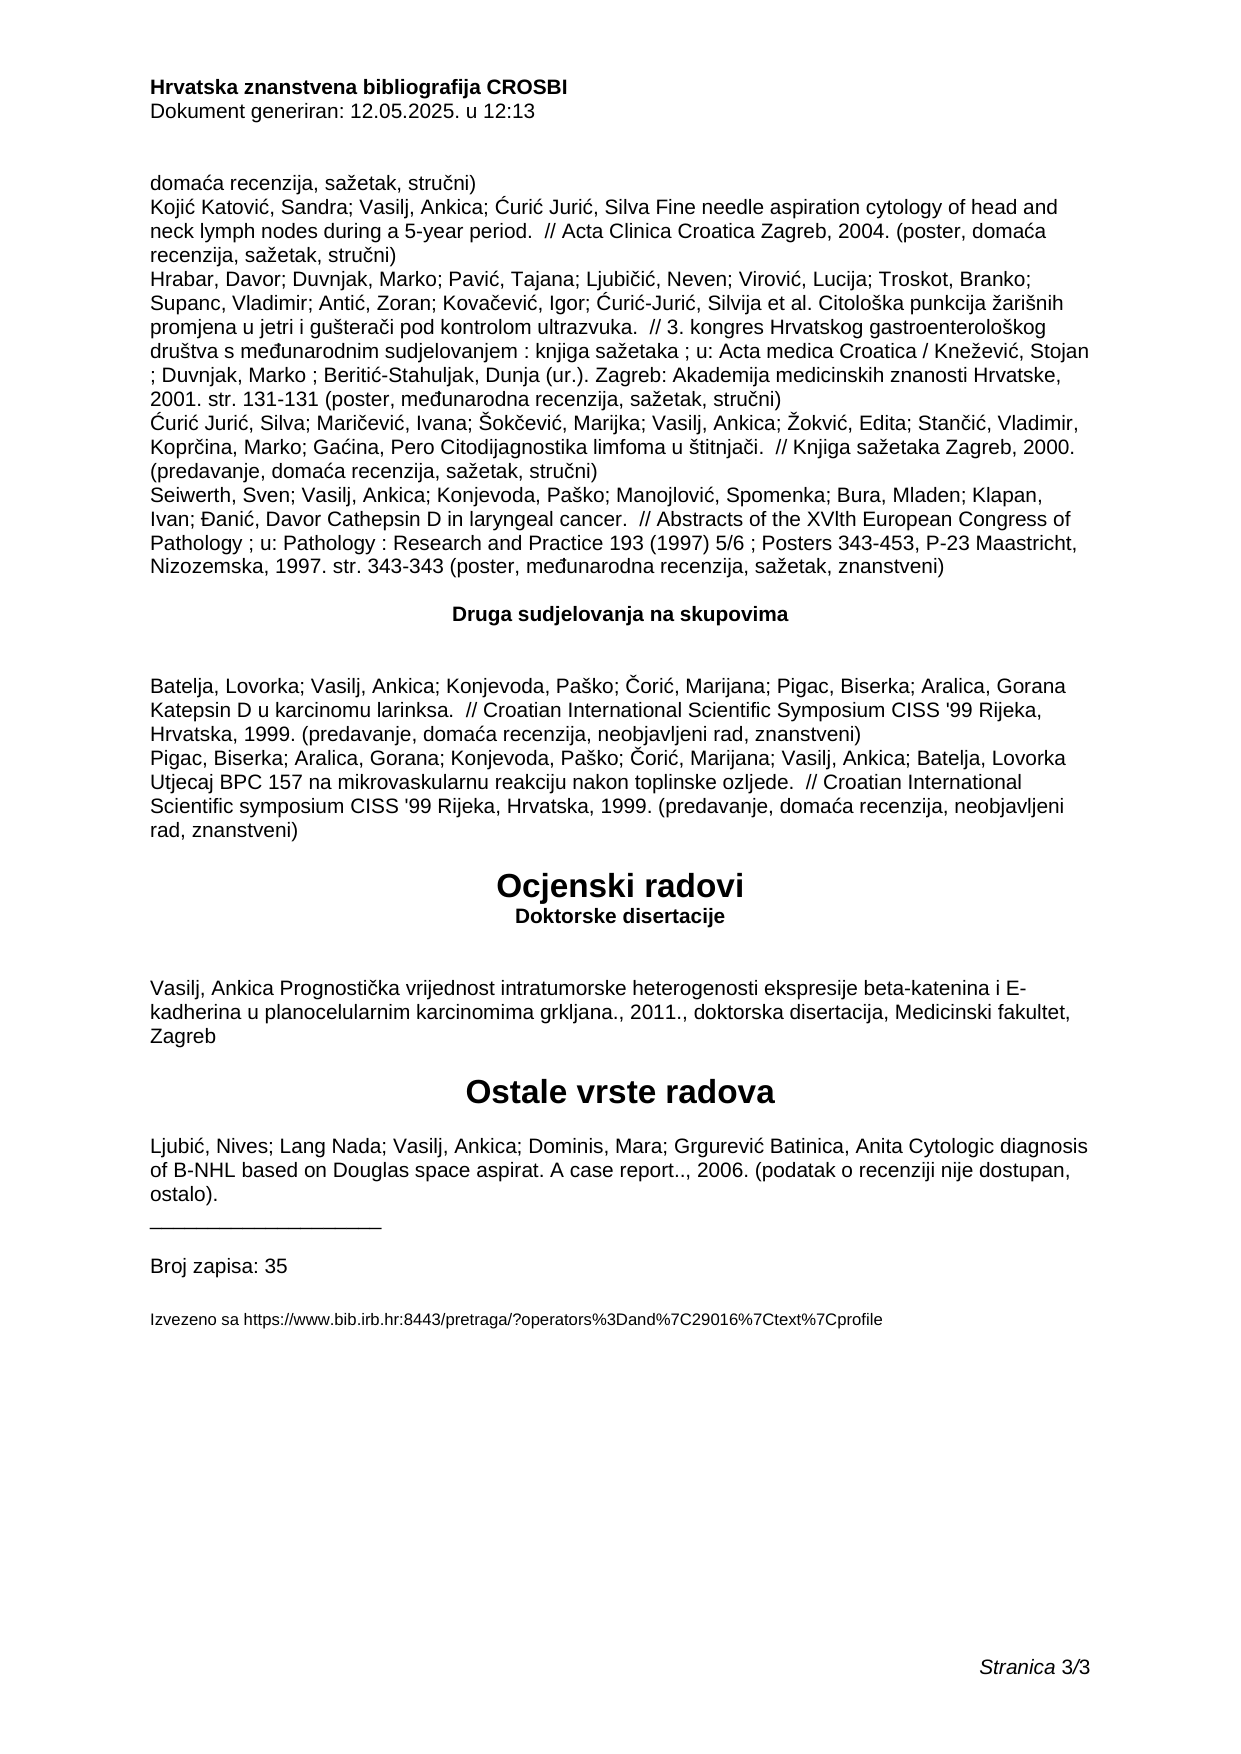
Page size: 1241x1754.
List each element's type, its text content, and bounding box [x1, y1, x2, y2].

text Pigac, Biserka; Aralica, Gorana; Konjevoda, Paško; Čorić, Marijana; Vasilj, Ankica; Batelja, Lovorka [150, 746, 1090, 842]
text Vasilj, Ankica [150, 976, 1090, 1048]
text ____________________ [150, 1206, 1090, 1230]
text Ljubić, Nives; Lang Nada; Vasilj, Ankica; Dominis, Mara; Grgurević Batinica, Anita [150, 1134, 1090, 1206]
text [150, 195, 1090, 267]
subtitle Druga sudjelovanja na skupovima [150, 602, 1090, 626]
text Broj zapisa: 35 [150, 1254, 1090, 1278]
text Seiwerth, Sven; Vasilj, Ankica; Konjevoda, Paško; Manojlović, Spomenka; Bura, Mladen; Klapan, Ivan; Đanić, Davor [150, 482, 1090, 578]
text Batelja, Lovorka; Vasilj, Ankica; Konjevoda, Paško; Čorić, Marijana; Pigac, Biserka; Aralica, Gorana [150, 674, 1090, 746]
subtitle Ocjenski radovi [150, 866, 1090, 904]
subtitle Ostale vrste radova [150, 1072, 1090, 1110]
text Hrabar, Davor; Duvnjak, Marko; Pavić, Tajana; Ljubičić, Neven; Virović, Lucija; Troskot, Branko; Supanc, Vladimir; Antić, Zoran; Kovačević, Igor; Ćurić-Jurić, Silvija et al. [150, 267, 1090, 411]
subtitle Doktorske disertacije [150, 904, 1090, 928]
text Ćurić Jurić, Silva; Maričević, Ivana; Šokčević, Marijka; Vasilj, Ankica; Žokvić, Edita; Stančić, Vladimir, Koprčina, Marko; Gaćina, Pero [150, 411, 1090, 482]
text Izvezeno sa https://www.bib.irb.hr:8443/pretraga/?operators%3Dand%7C29016%7Ctext%7Cprofile [150, 1309, 1090, 1328]
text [150, 171, 1090, 195]
